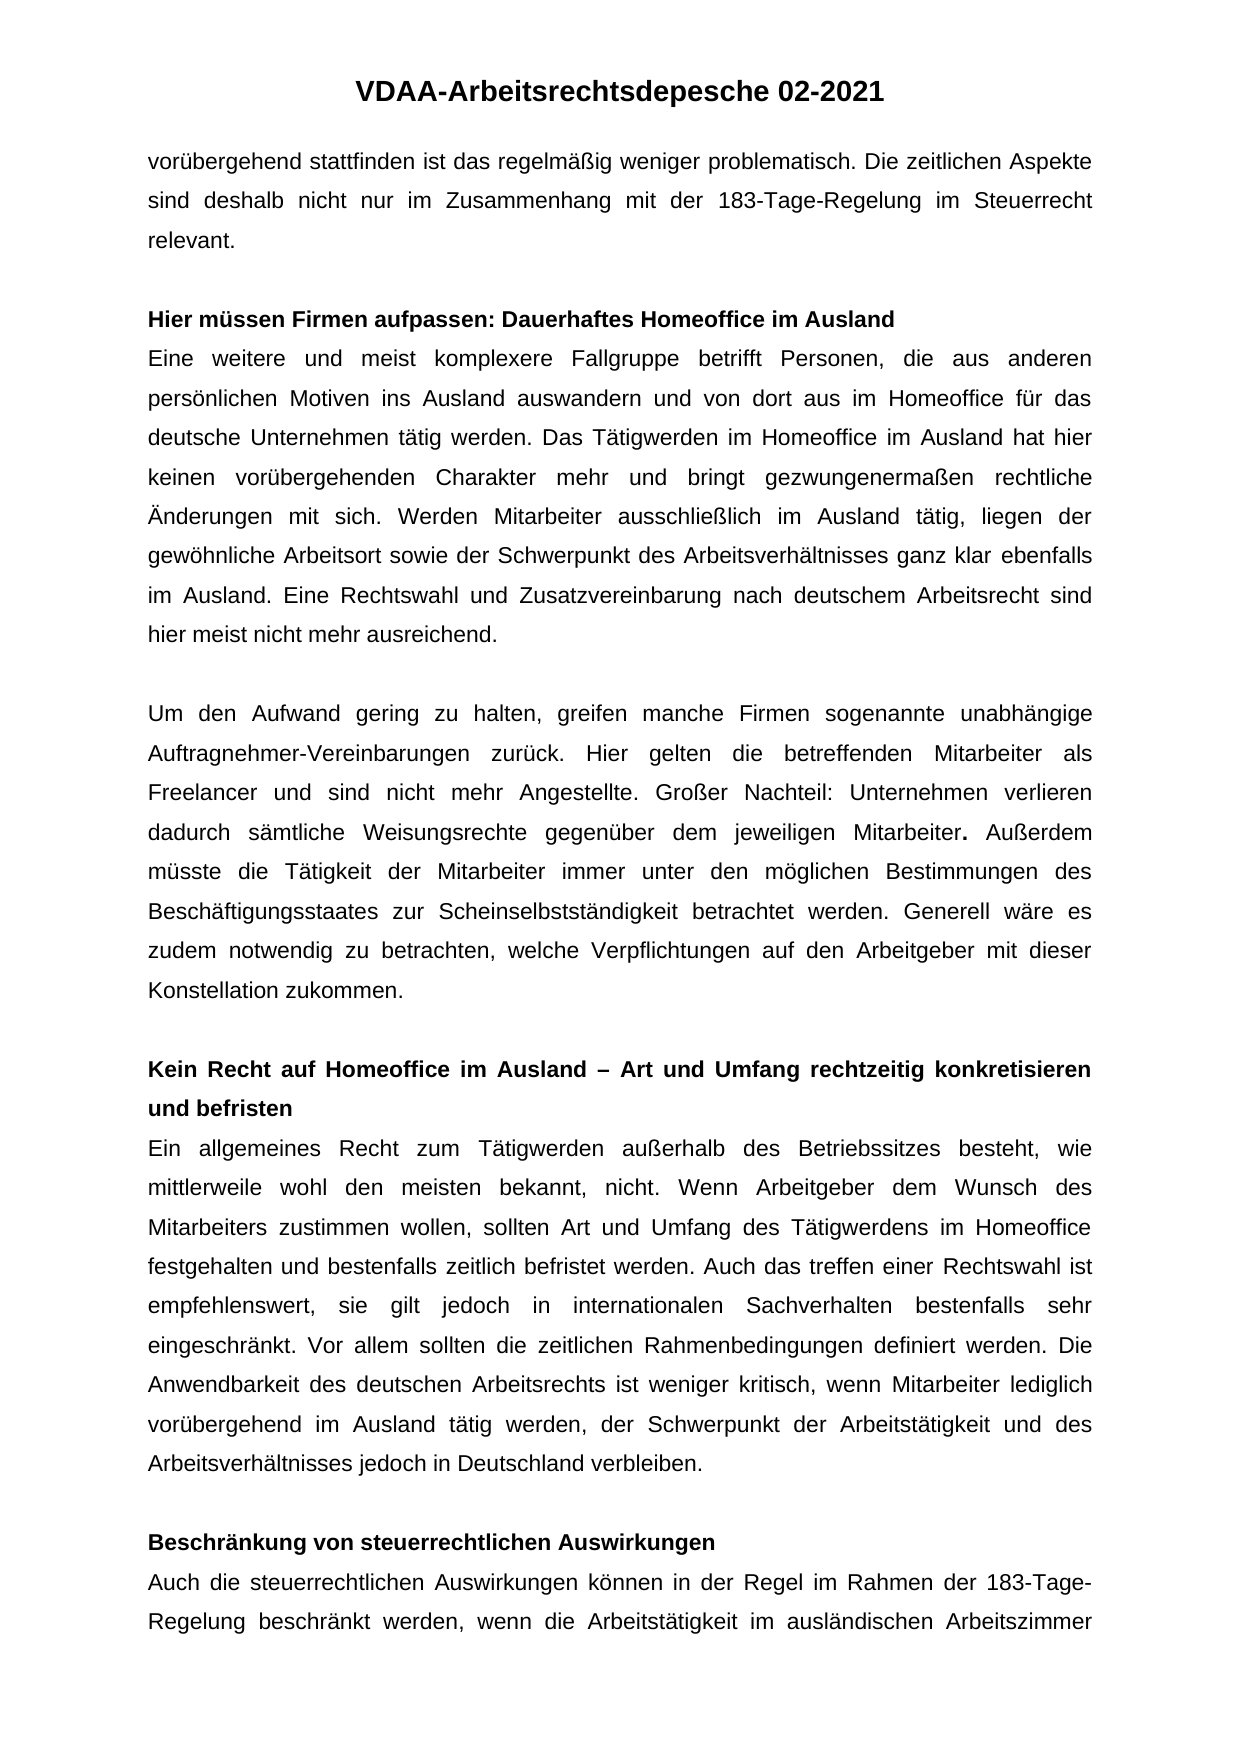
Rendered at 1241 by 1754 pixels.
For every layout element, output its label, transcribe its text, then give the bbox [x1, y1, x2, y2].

text Ein allgemeines Recht zum Tätigwerden außerhalb des Betriebssitzes besteht, wie mittlerweile wohl den meisten bekannt, nicht. Wenn Arbeitgeber dem Wunsch des Mitarbeiters zustimmen wollen, sollten Art und Umfang des Tätigwerdens im Homeoffice festgehalten und bestenfalls zeitlich befristet werden. Auch das treffen einer Rechtswahl ist empfehlenswert, sie gilt jedoch in internationalen Sachverhalten bestenfalls sehr eingeschränkt. Vor allem sollten die zeitlichen Rahmenbedingungen definiert werden. Die Anwendbarkeit des deutschen Arbeitsrechts ist weniger kritisch, wenn Mitarbeiter lediglich vorübergehend im Ausland tätig werden, der Schwerpunkt der Arbeitstätigkeit und des Arbeitsverhältnisses jedoch in Deutschland verbleiben. [148, 1134, 1093, 1477]
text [148, 148, 1093, 253]
text Hier müssen Firmen aufpassen: Dauerhaftes Homeoffice im Ausland [148, 306, 1093, 332]
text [148, 1569, 1093, 1635]
text Um den Aufwand gering zu halten, greifen manche Firmen sogenannte unabhängige Auftragnehmer-Vereinbarungen zurück. Hier gelten die betreffenden Mitarbeiter als Freelancer und sind nicht mehr Angestellte. Großer Nachteil: Unternehmen verlieren dadurch sämtliche Weisungsrechte gegenüber dem jeweiligen Mitarbeiter. Außerdem müsste die Tätigkeit der Mitarbeiter immer unter den möglichen Bestimmungen des Beschäftigungsstaates zur Scheinselbstständigkeit betrachtet werden. Generell wäre es zudem notwendig zu betrachten, welche Verpflichtungen auf den Arbeitgeber mit dieser Konstellation zukommen. [148, 700, 1093, 1003]
text Beschränkung von steuerrechtlichen Auswirkungen [148, 1529, 1093, 1556]
text Kein Recht auf Homeoffice im Ausland – Art und Umfang rechtzeitig konkretisieren und befristen [148, 1056, 1093, 1121]
text Eine weitere und meist komplexere Fallgruppe betrifft Personen, die aus anderen persönlichen Motiven ins Ausland auswandern und von dort aus im Homeoffice für das deutsche Unternehmen tätig werden. Das Tätigwerden im Homeoffice im Ausland hat hier keinen vorübergehenden Charakter mehr und bringt gezwungenermaßen rechtliche Änderungen mit sich. Werden Mitarbeiter ausschließlich im Ausland tätig, liegen der gewöhnliche Arbeitsort sowie der Schwerpunkt des Arbeitsverhältnisses ganz klar ebenfalls im Ausland. Eine Rechtswahl und Zusatzvereinbarung nach deutschem Arbeitsrecht sind hier meist nicht mehr ausreichend. [148, 345, 1093, 648]
